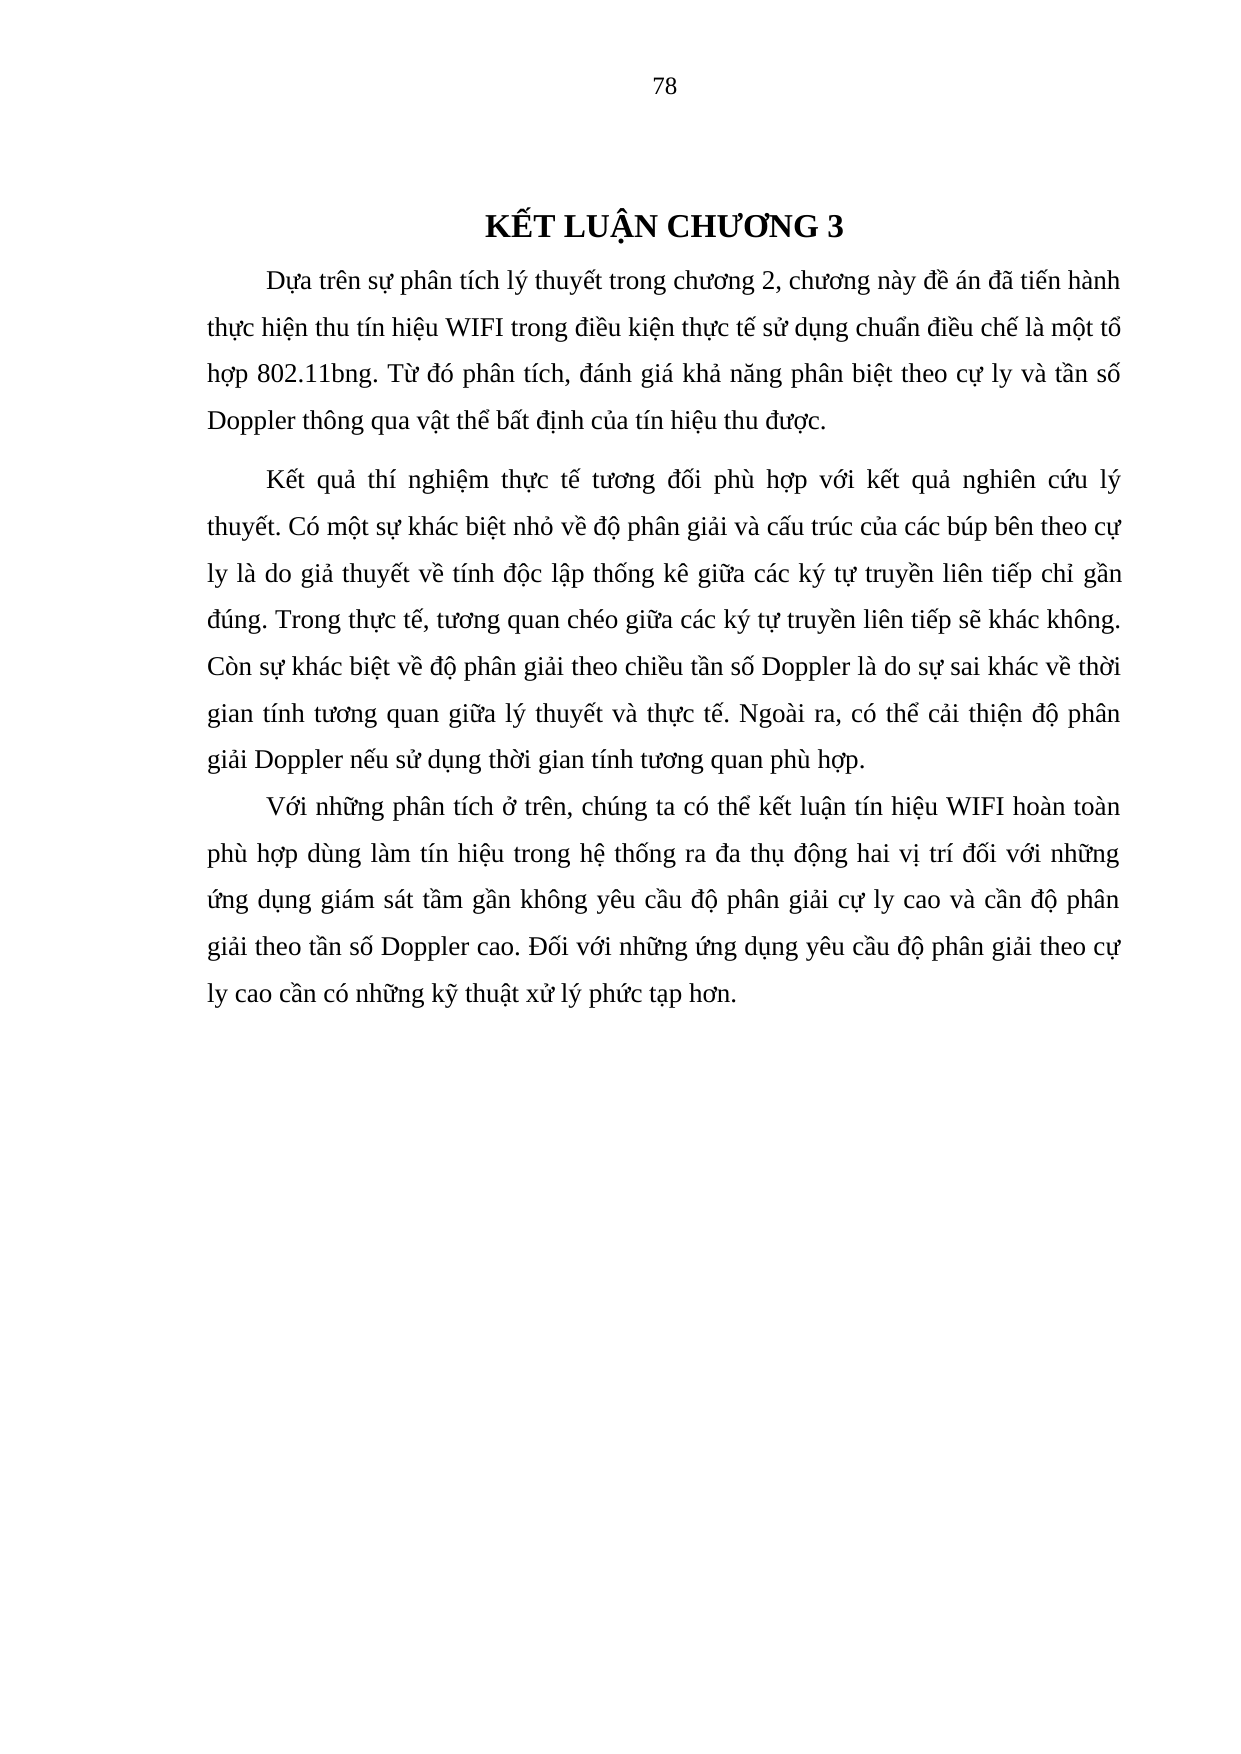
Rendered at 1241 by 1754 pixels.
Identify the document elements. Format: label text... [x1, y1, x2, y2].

subtitle KẾT LUẬN CHƯƠNG 3 [207, 207, 1122, 245]
list Dựa trên sự phân tích lý thuyết trong chương 2, chương này đề án đã tiến hành thực hiện thu tín hiệu WIFI trong điều kiện thực tế sử dụng chuẩn điều chế là một tổ hợp 802.11bng. Từ đó phân tích, đánh giá khả năng phân biệt theo cự ly và tần số Doppler thông qua vật thể bất định của tín hiệu thu được. [207, 264, 1122, 435]
text Với những phân tích ở trên, chúng ta có thể kết luận tín hiệu WIFI hoàn toàn phù hợp dùng làm tín hiệu trong hệ thống ra đa thụ động hai vị trí đối với những ứng dụng giám sát tầm gần không yêu cầu độ phân giải cự ly cao và cần độ phân giải theo tần số Doppler cao. Đối với những ứng dụng yêu cầu độ phân giải theo cự ly cao cần có những kỹ thuật xử lý phức tạp hơn. [207, 790, 1122, 1008]
list Kết quả thí nghiệm thực tế tương đối phù hợp với kết quả nghiên cứu lý thuyết. Có một sự khác biệt nhỏ về độ phân giải và cấu trúc của các búp bên theo cự ly là do giả thuyết về tính độc lập thống kê giữa các ký tự truyền liên tiếp chỉ gần đúng. Trong thực tế, tương quan chéo giữa các ký tự truyền liên tiếp sẽ khác không. Còn sự khác biệt về độ phân giải theo chiều tần số Doppler là do sự sai khác về thời gian tính tương quan giữa lý thuyết và thực tế. Ngoài ra, có thể cải thiện độ phân giải Doppler nếu sử dụng thời gian tính tương quan phù hợp. [207, 463, 1122, 774]
